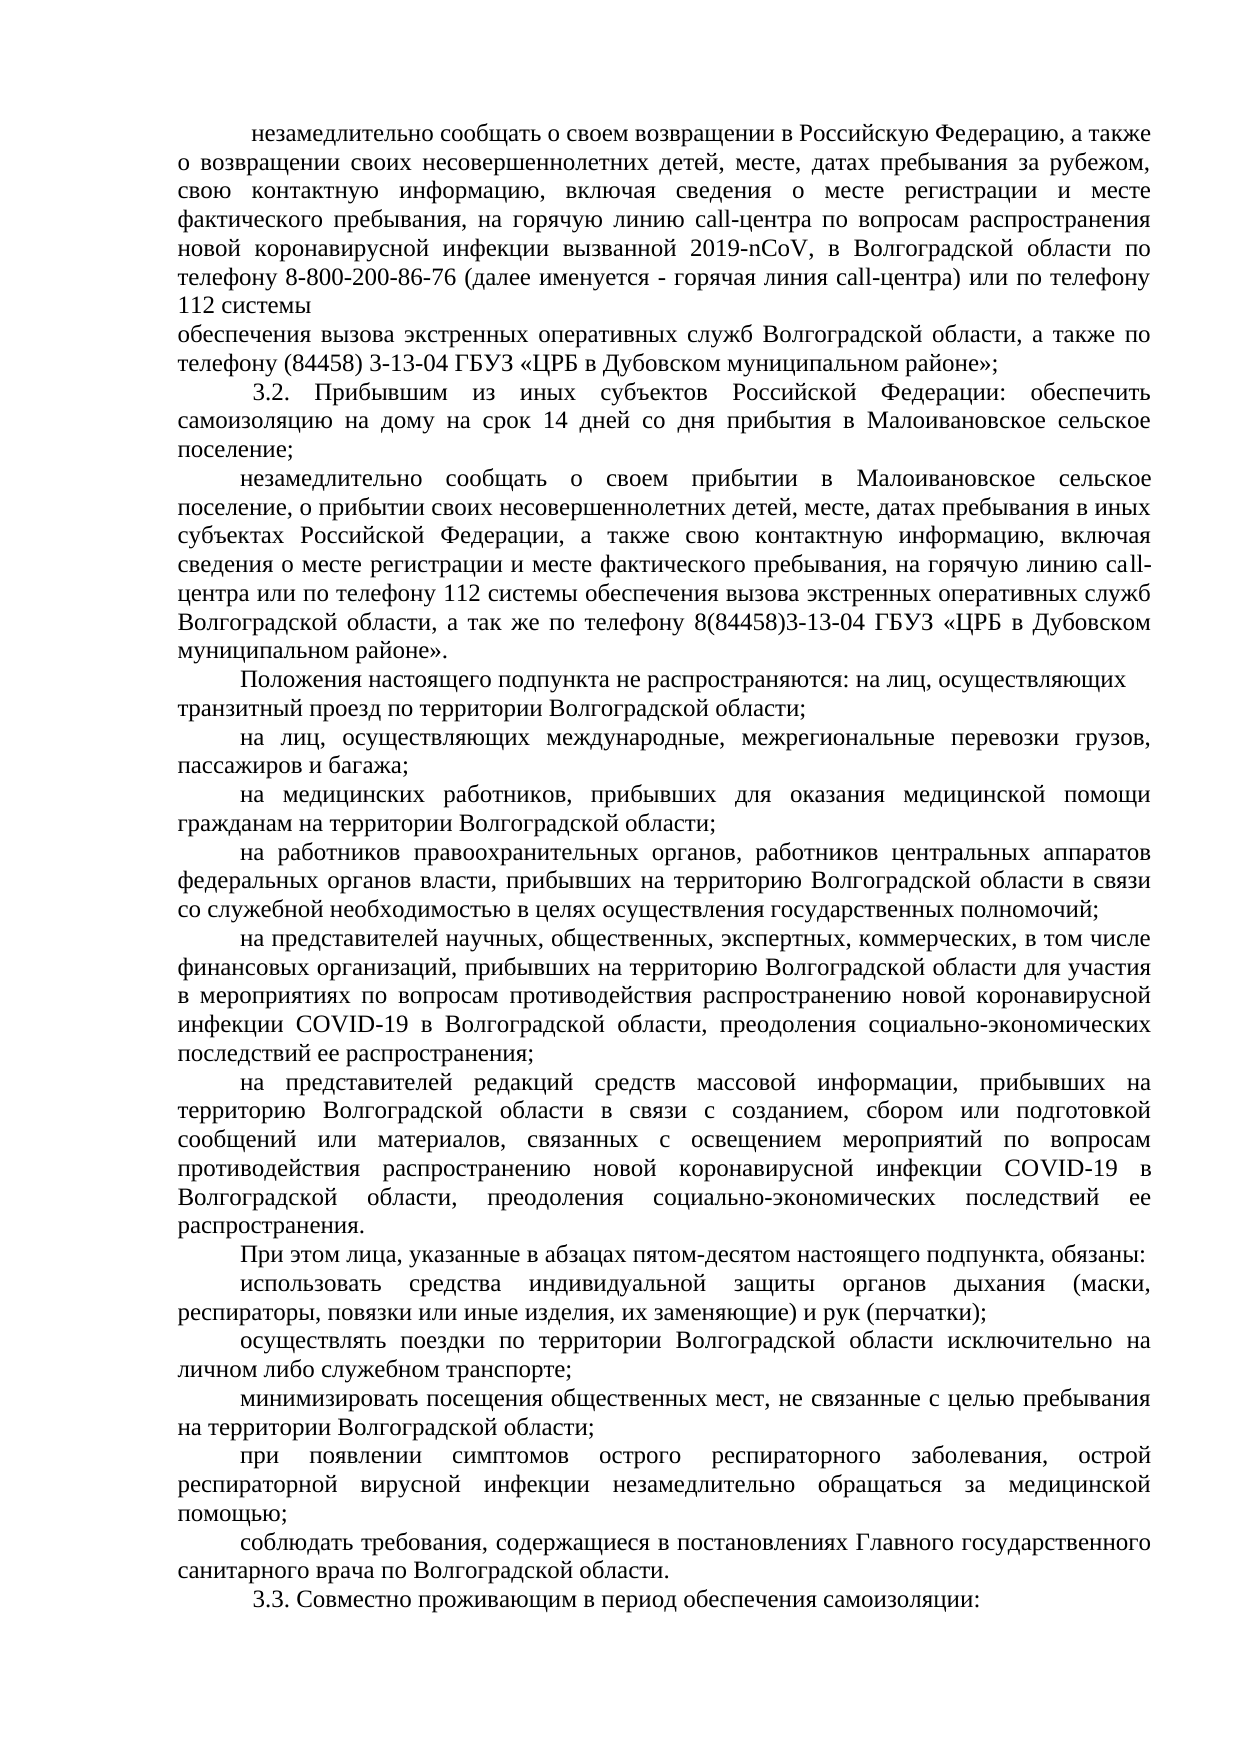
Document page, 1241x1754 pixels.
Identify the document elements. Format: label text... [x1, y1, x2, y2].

text соблюдать требования, содержащиеся в постановлениях Главного государственного санитарного врача по Волгоградской области. [177, 1527, 1152, 1584]
text осуществлять поездки по территории Волгоградской области исключительно на личном либо служебном транспорте; [177, 1326, 1152, 1383]
text Положения настоящего подпункта не распространяются: на лиц, осуществляющих транзитный проезд по территории Волгоградской области; [177, 664, 1152, 722]
text 3.2. Прибывшим из иных субъектов Российской Федерации: обеспечить самоизоляцию на дому на срок 14 дней со дня прибытия в Малоивановское сельское поселение; [177, 377, 1152, 463]
text на представителей редакций средств массовой информации, прибывших на территорию Волгоградской области в связи с созданием, сбором или подготовкой сообщений или материалов, связанных с освещением мероприятий по вопросам противодействия распространению новой коронавирусной инфекции СОVID-19 в Волгоградской области, преодоления социально-экономических последствий ее распространения. [177, 1067, 1152, 1239]
text незамедлительно сообщать о своем возвращении в Российскую Федерацию, а также о возвращении своих несовершеннолетних детей, месте, датах пребывания за рубежом, свою контактную информацию, включая сведения о месте регистрации и месте фактического пребывания, на горячую линию call-центра по вопросам распространения новой коронавирусной инфекции вызванной 2019-nCoV, в Волгоградской области по телефону 8-800-200-86-76 (далее именуется - горячая линия call-центра) или по телефону 112 системы [177, 118, 1152, 319]
text незамедлительно сообщать о своем прибытии в Малоивановское сельское поселение, о прибытии своих несовершеннолетних детей, месте, датах пребывания в иных субъектах Российской Федерации, а также свою контактную информацию, включая сведения о месте регистрации и месте фактического пребывания, на горячую линию саll-центра или по телефону 112 системы обеспечения вызова экстренных оперативных служб Волгоградской области, а так же по телефону 8(84458)3-13-04 ГБУЗ «ЦРБ в Дубовском муниципальном районе». [177, 463, 1152, 664]
text 3.3. Совместно проживающим в период обеспечения самоизоляции: [177, 1584, 1152, 1613]
text При этом лица, указанные в абзацах пятом-десятом настоящего подпункта, обязаны: [177, 1239, 1152, 1268]
text на представителей научных, общественных, экспертных, коммерческих, в том числе финансовых организаций, прибывших на территорию Волгоградской области для участия в мероприятиях по вопросам противодействия распространению новой коронавирусной инфекции СОVID-19 в Волгоградской области, преодоления социально-экономических последствий ее распространения; [177, 923, 1152, 1067]
text использовать средства индивидуальной защиты органов дыхания (маски, респираторы, повязки или иные изделия, их заменяющие) и рук (перчатки); [177, 1268, 1152, 1326]
text на работников правоохранительных органов, работников центральных аппаратов федеральных органов власти, прибывших на территорию Волгоградской области в связи со служебной необходимостью в целях осуществления государственных полномочий; [177, 837, 1152, 923]
text при появлении симптомов острого респираторного заболевания, острой респираторной вирусной инфекции незамедлительно обращаться за медицинской помощью; [177, 1441, 1152, 1527]
text на медицинских работников, прибывших для оказания медицинской помощи гражданам на территории Волгоградской области; [177, 779, 1152, 837]
text обеспечения вызова экстренных оперативных служб Волгоградской области, а также по телефону (84458) 3-13-04 ГБУЗ «ЦРБ в Дубовском муниципальном районе»; [177, 319, 1152, 377]
text на лиц, осуществляющих международные, межрегиональные перевозки грузов, пассажиров и багажа; [177, 722, 1152, 779]
text минимизировать посещения общественных мест, не связанные с целью пребывания на территории Волгоградской области; [177, 1383, 1152, 1441]
